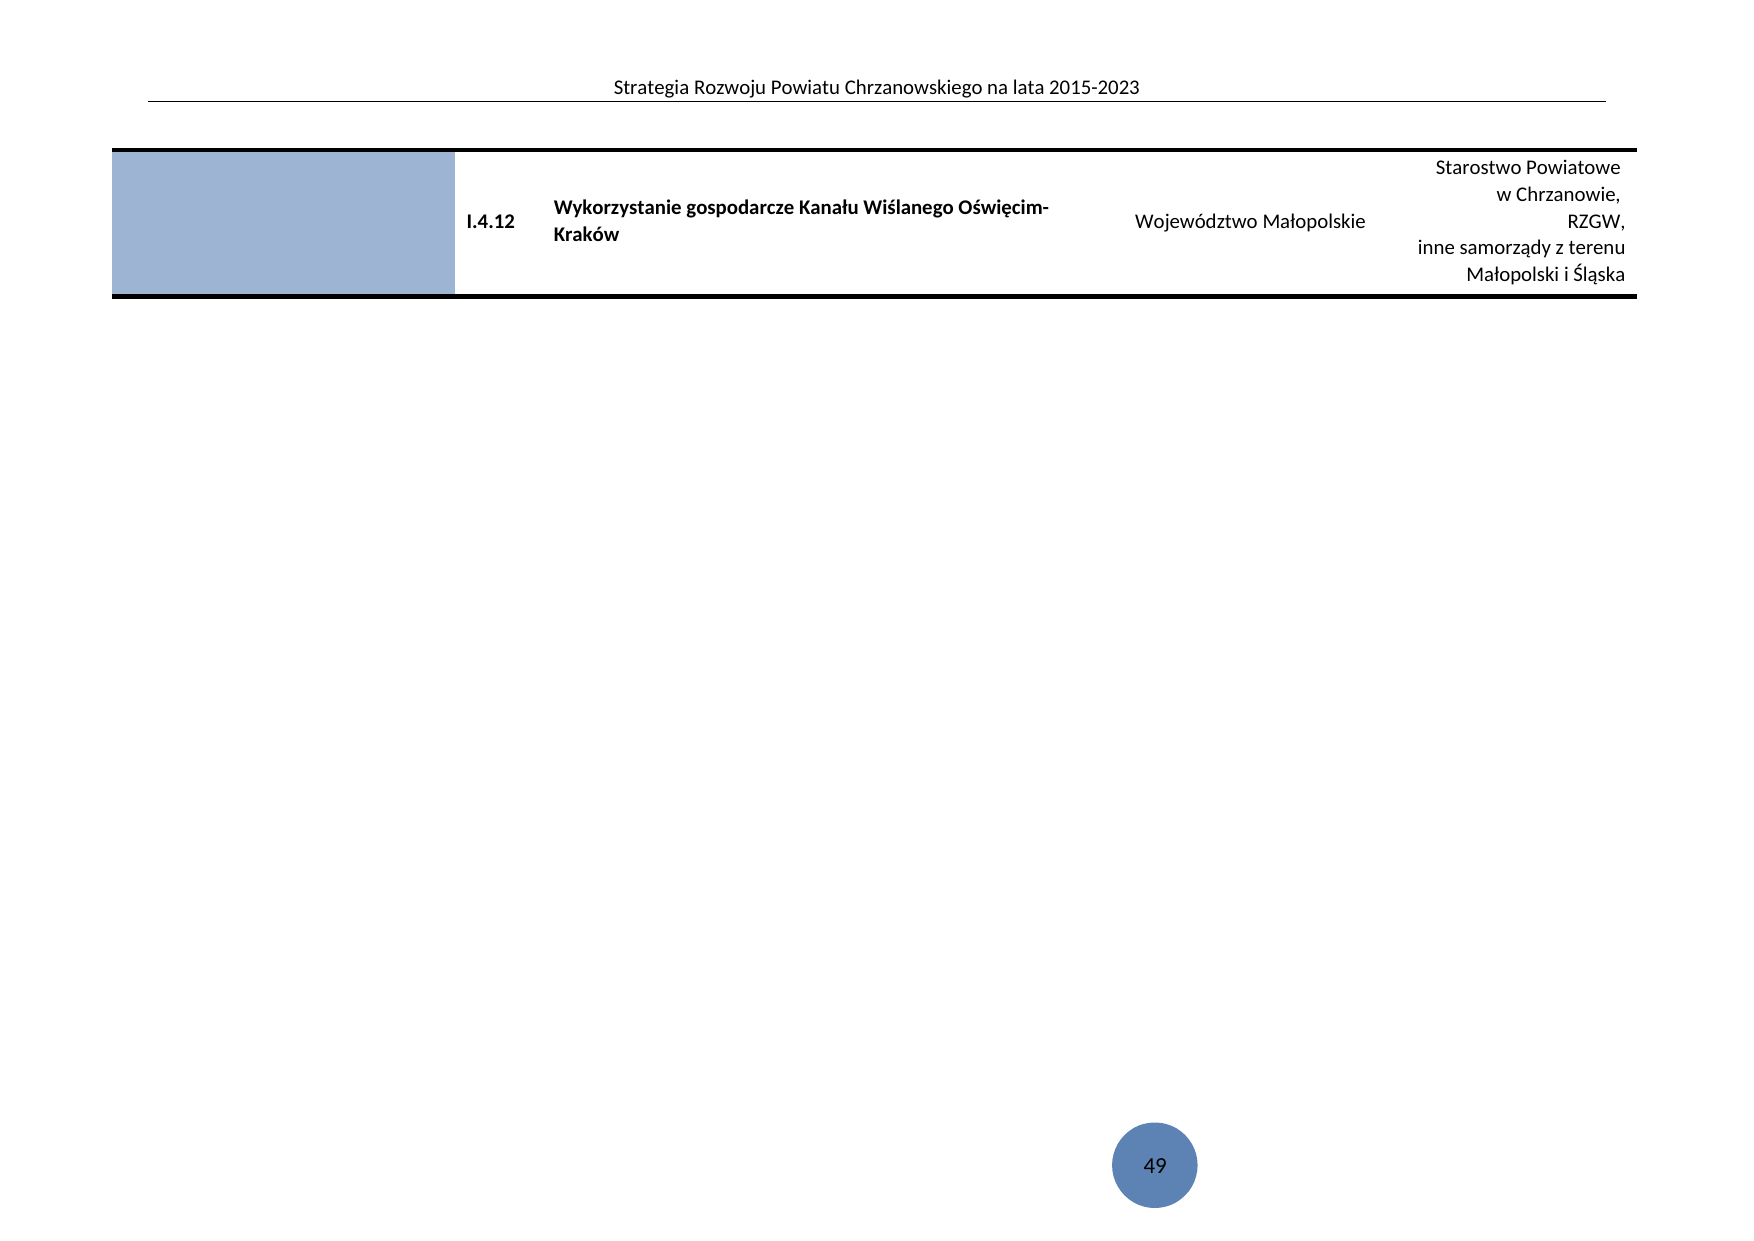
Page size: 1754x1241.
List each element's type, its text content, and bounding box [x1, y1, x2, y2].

table_cell Starostwo Powiatowe w Chrzanowie, RZGW, inne samorządy z terenu Małopolski i Śląska [1379, 152, 1637, 294]
table_cell I.4.12 [455, 152, 542, 294]
table_cell Wykorzystanie gospodarcze Kanału Wiślanego Oświęcim-Kraków [542, 152, 1122, 294]
table_cell Województwo Małopolskie [1122, 152, 1378, 294]
